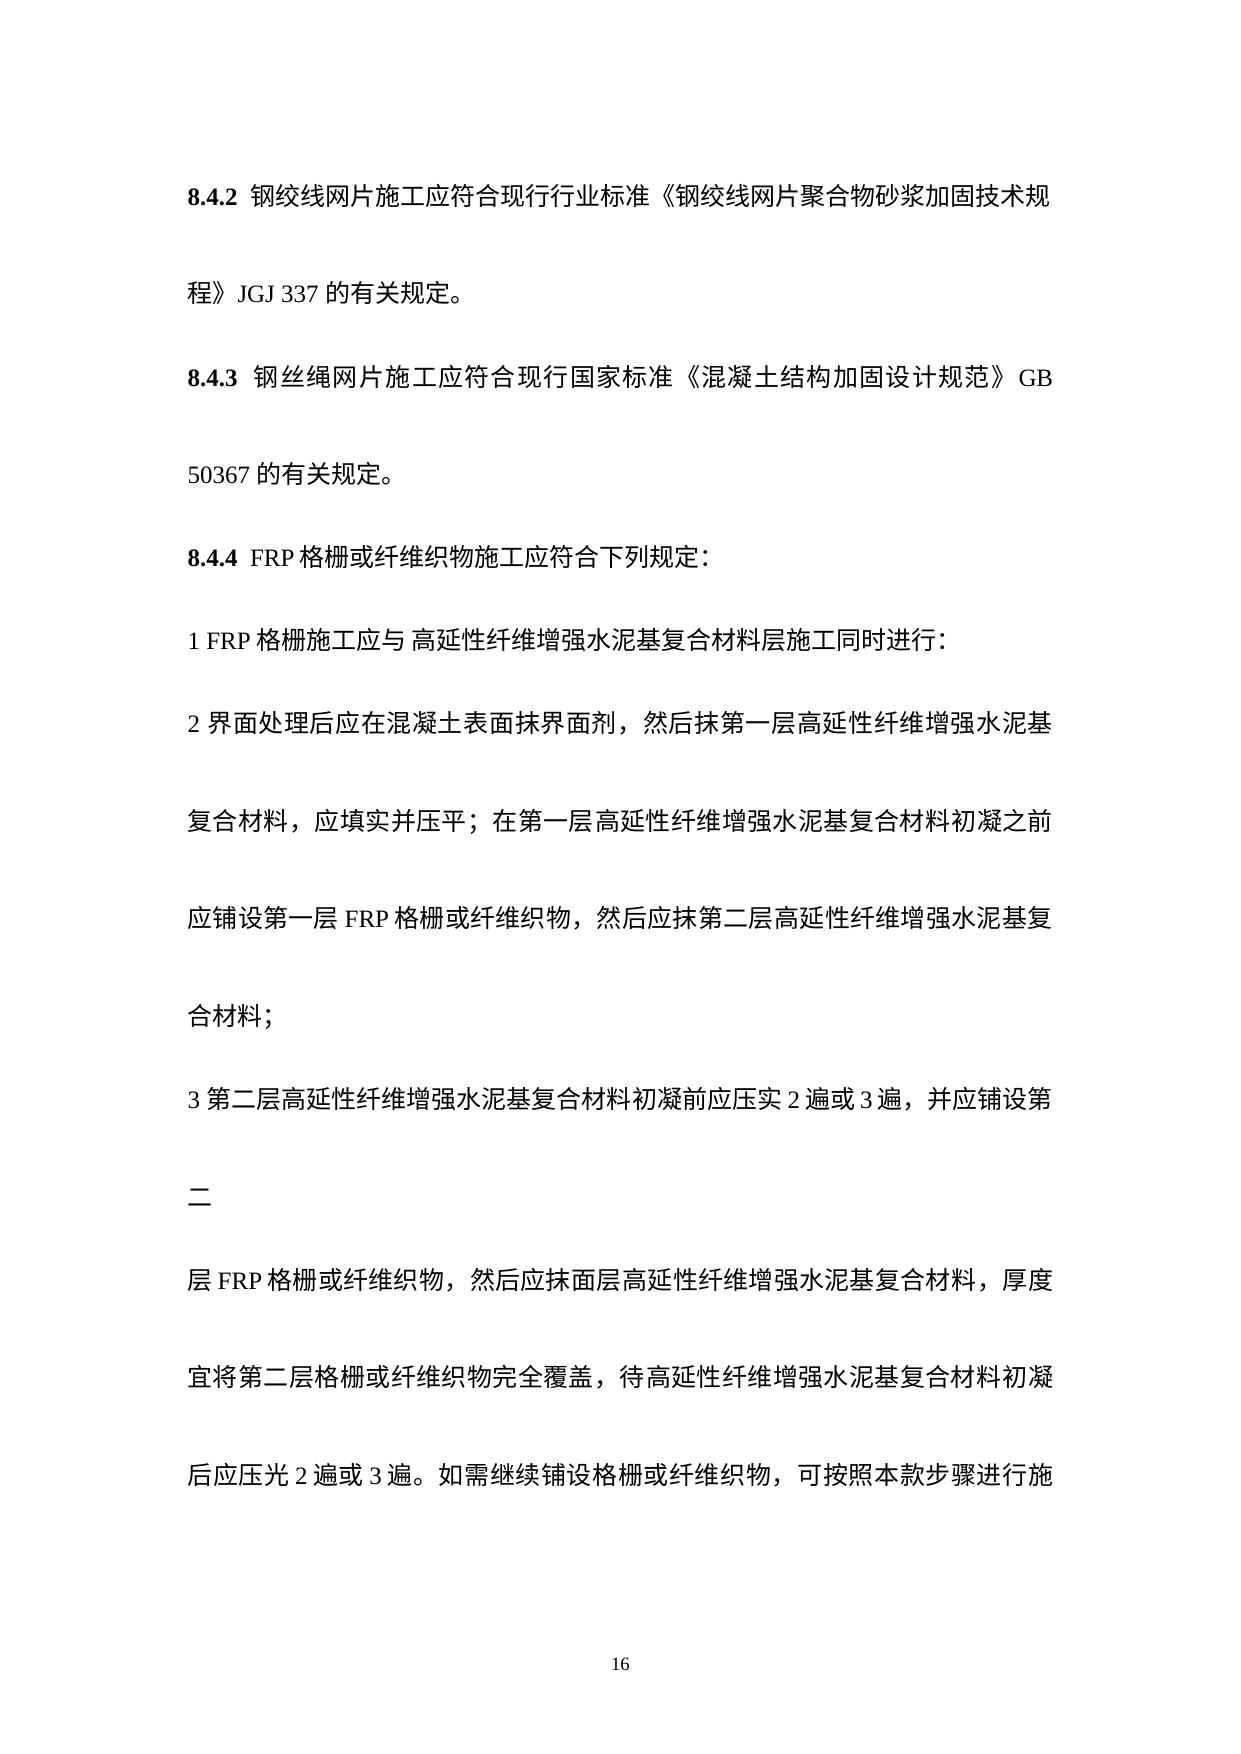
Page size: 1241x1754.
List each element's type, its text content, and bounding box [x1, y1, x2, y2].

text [187, 1246, 1053, 1506]
text 3 第二层高延性纤维增强水泥基复合材料初凝前应压实2遍或3遍，并应铺设第二 [187, 1065, 1053, 1228]
text 8.4.4 FRP 格栅或纤维织物施工应符合下列规定： [187, 523, 1053, 588]
text 8.4.3 钢丝绳网片施工应符合现行国家标准《混凝土结构加固设计规范》GB 50367 的有关规定。 [187, 343, 1053, 505]
text 2 界面处理后应在混凝土表面抹界面剂，然后抹第一层高延性纤维增强水泥基复合材料，应填实并压平；在第一层高延性纤维增强水泥基复合材料初凝之前应铺设第一层FRP格栅或纤维织物，然后应抹第二层高延性纤维增强水泥基复合材料； [187, 689, 1053, 1047]
text 8.4.2 钢绞线网片施工应符合现行行业标准《钢绞线网片聚合物砂浆加固技术规程》JGJ 337 的有关规定。 [187, 162, 1053, 324]
text 1 FRP 格栅施工应与 高延性纤维增强水泥基复合材料层施工同时进行： [187, 606, 1053, 671]
